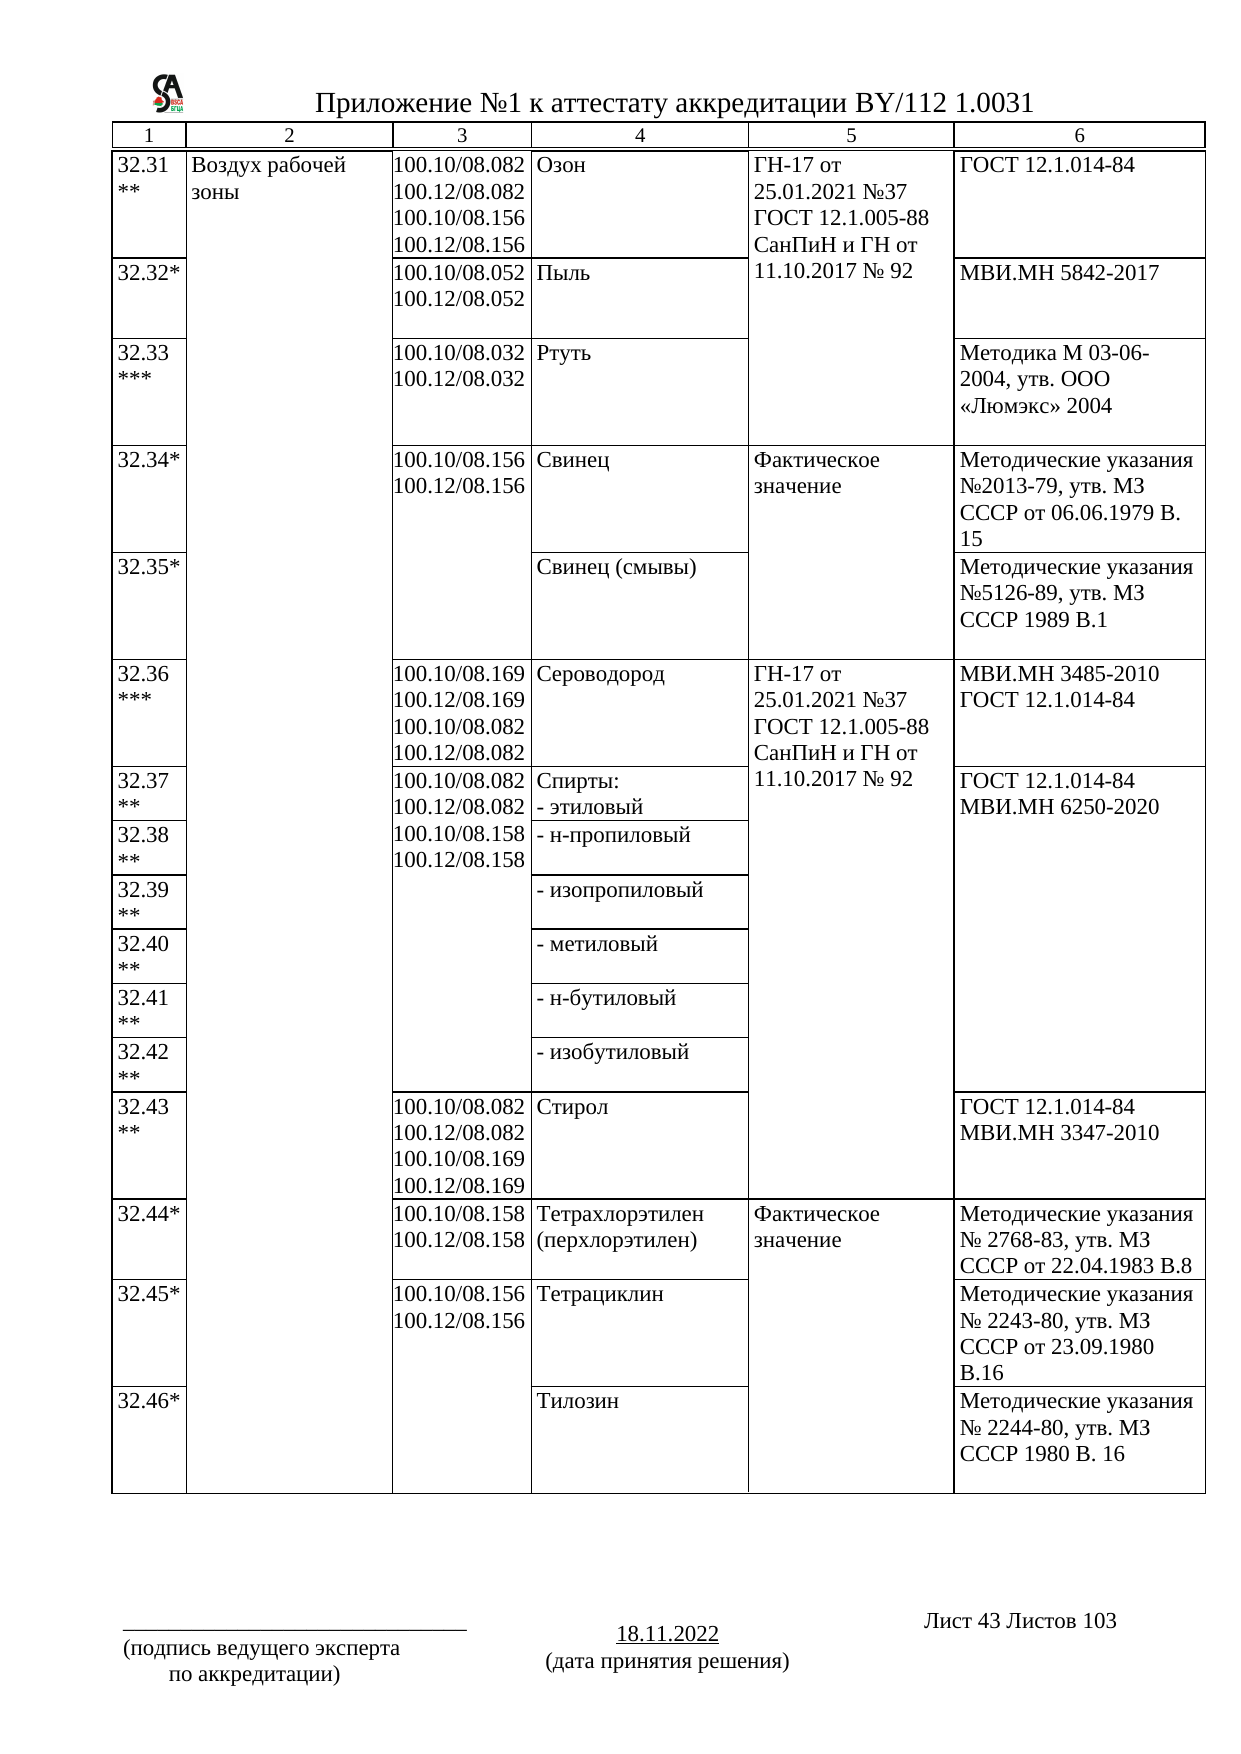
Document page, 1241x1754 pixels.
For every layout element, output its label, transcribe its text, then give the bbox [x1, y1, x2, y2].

table_cell 32.46* [113, 1387, 186, 1493]
table_cell 32.42 ** [113, 1038, 186, 1091]
table_cell 100.10/08.082 100.12/08.082 100.10/08.158 100.12/08.158 [393, 767, 531, 1091]
table_cell 32.35* [113, 553, 186, 658]
table_cell Фактическое значение [749, 446, 953, 658]
table_cell Тетрациклин [532, 1280, 748, 1386]
table_cell 100.10/08.156 100.12/08.156 [393, 1280, 531, 1493]
table_cell Методика М 03-06-2004, утв. ООО «Люмэкс» 2004 [955, 339, 1205, 444]
table_cell Методические указания № 2243-80, утв. МЗ СССР от 23.09.1980 В.16 [955, 1280, 1205, 1386]
table_cell Стирол [532, 1093, 748, 1198]
table_cell 100.10/08.032 100.12/08.032 [393, 339, 531, 444]
table_cell Спирты: - этиловый [532, 767, 748, 820]
table_cell - н-бутиловый [532, 984, 748, 1037]
table_header ГН-17 от 25.01.2021 №37 ГОСТ 12.1.005-88 СанПиН и ГН от 11.10.2017 № 92 [749, 151, 953, 444]
table_cell Свинец (смывы) [532, 553, 748, 658]
table_cell Пыль [532, 259, 748, 338]
table_cell ГОСТ 12.1.014-84 МВИ.МН 3347-2010 [955, 1093, 1205, 1198]
table_cell 32.40 ** [113, 930, 186, 983]
table_cell МВИ.МН 5842-2017 [955, 259, 1205, 338]
table_cell Тилозин [532, 1387, 748, 1493]
table_cell МВИ.МН 3485-2010 ГОСТ 12.1.014-84 [955, 660, 1205, 766]
table_header 32.31 ** [113, 152, 186, 257]
table_cell Методические указания №5126-89, утв. МЗ СССР 1989 В.1 [955, 553, 1205, 658]
table_cell ГН-17 от 25.01.2021 №37 ГОСТ 12.1.005-88 СанПиН и ГН от 11.10.2017 № 92 [749, 660, 953, 1198]
table_header Воздух рабочей зоны [187, 152, 392, 1493]
table_cell Методические указания №2013-79, утв. МЗ СССР от 06.06.1979 В. 15 [955, 446, 1205, 552]
table_cell 32.45* [113, 1280, 186, 1386]
table_cell - метиловый [532, 930, 748, 983]
table_header ГОСТ 12.1.014-84 [955, 152, 1205, 257]
table_cell 100.10/08.156 100.12/08.156 [393, 446, 531, 658]
table_cell - изобутиловый [532, 1038, 748, 1091]
table_cell - н-пропиловый [532, 821, 748, 874]
table_cell 32.43 ** [113, 1093, 186, 1198]
table_cell ГОСТ 12.1.014-84 МВИ.МН 6250-2020 [955, 767, 1205, 1091]
table_cell 100.10/08.158 100.12/08.158 [393, 1200, 531, 1279]
table_cell - изопропиловый [532, 876, 748, 928]
table_cell Сероводород [532, 660, 748, 766]
table_cell Ртуть [532, 339, 748, 444]
table_cell Методические указания № 2768-83, утв. МЗ СССР от 22.04.1983 В.8 [955, 1200, 1205, 1279]
table_cell Фактическое значение [749, 1200, 953, 1493]
table_cell 100.10/08.082 100.12/08.082 100.10/08.169 100.12/08.169 [393, 1093, 531, 1198]
table_cell 32.41 ** [113, 984, 186, 1037]
table_cell 32.32* [113, 259, 186, 338]
table_cell Тетрахлорэтилен (перхлорэтилен) [532, 1200, 748, 1279]
picture [152, 73, 184, 113]
table_cell 32.44* [113, 1200, 186, 1279]
table_header Озон [532, 152, 748, 257]
table_cell 32.38 ** [113, 821, 186, 874]
table_cell 100.10/08.169100.12/08.169 100.10/08.082 100.12/08.082 [393, 660, 531, 766]
table_cell 32.33 *** [113, 339, 186, 444]
table_cell Свинец [532, 446, 748, 552]
table_cell 32.34* [113, 446, 186, 552]
table_cell 100.10/08.052 100.12/08.052 [393, 259, 531, 338]
table_cell 32.36 *** [113, 660, 186, 766]
table_header 100.10/08.082 100.12/08.082 100.10/08.156 100.12/08.156 [393, 151, 531, 257]
table_cell 32.39 ** [113, 876, 186, 928]
table_cell Методические указания № 2244-80, утв. МЗ СССР 1980 В. 16 [955, 1387, 1205, 1493]
table_cell 32.37 ** [113, 767, 186, 820]
